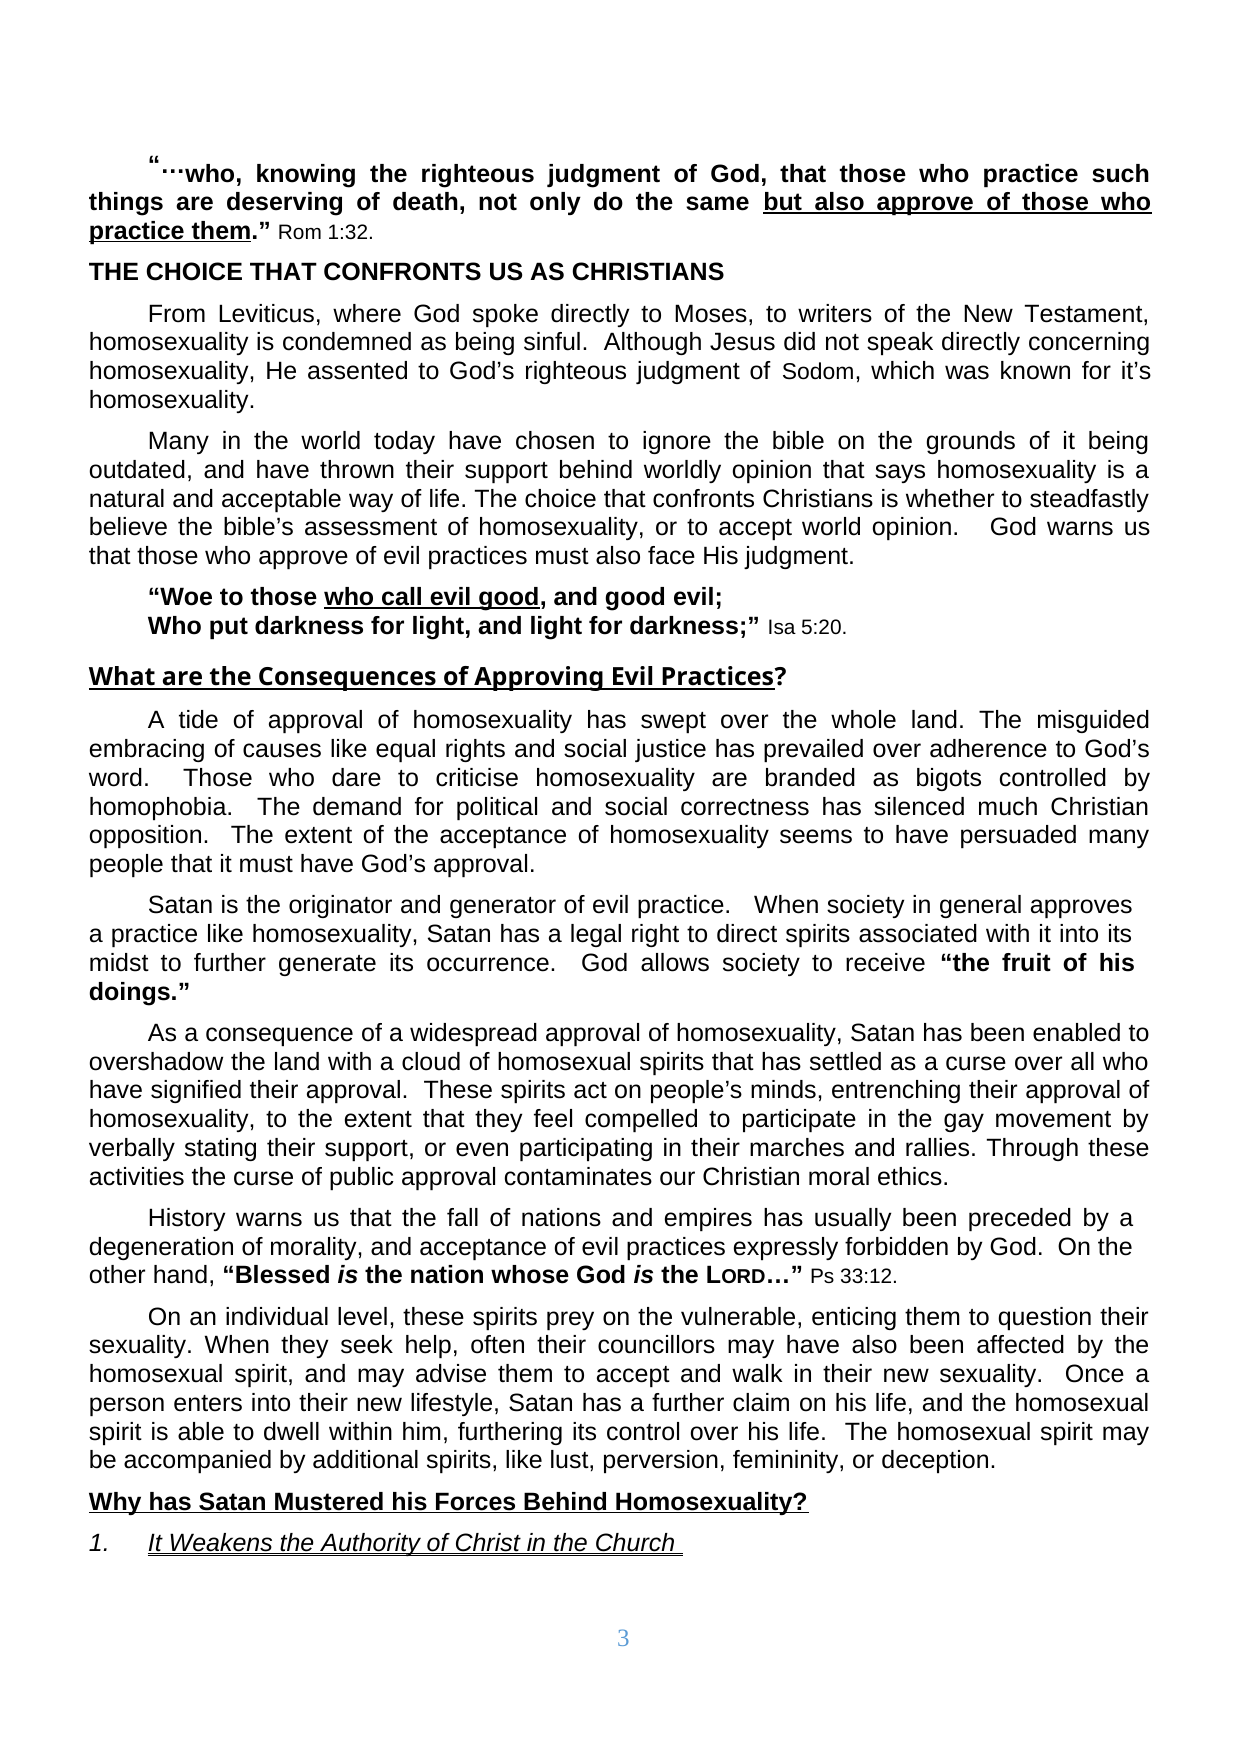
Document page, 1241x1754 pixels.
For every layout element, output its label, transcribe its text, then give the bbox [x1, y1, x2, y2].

text From Leviticus, where God spoke directly to Moses, to writers of the New Testament, homosexuality is condemned as being sinful. Although Jesus did not speak directly concerning homosexuality, He assented to God’s righteous judgment of Sodom, which was known for it’s homosexuality. [89, 298, 1152, 413]
text Many in the world today have chosen to ignore the bible on the grounds of it being outdated, and have thrown their support behind worldly opinion that says homosexuality is a natural and acceptable way of life. The choice that confronts Christians is whether to steadfastly believe the bible’s assessment of homosexuality, or to accept world opinion. God warns us that those who approve of evil practices must also face His judgment. [89, 426, 1152, 570]
text History warns us that the fall of nations and empires has usually been preceded by a degeneration of morality, and acceptance of evil practices expressly forbidden by God. On the other hand, “Blessed is the nation whose God is the Lord…” Ps 33:12. [89, 1203, 1135, 1289]
text THE CHOICE THAT CONFRONTS US AS CHRISTIANS [89, 257, 1137, 286]
text “…who, knowing the righteous judgment of God, that those who practice such things are deserving of death, not only do the same but also approve of those who practice them.” Rom 1:32. [89, 150, 1152, 245]
text “Woe to those who call evil good, and good evil; [89, 582, 1152, 611]
text Who put darkness for light, and light for darkness;” Isa 5:20. [89, 611, 1152, 640]
text What are the Consequences of Approving Evil Practices? [89, 659, 1135, 693]
text Satan is the originator and generator of evil practice. When society in general approves a practice like homosexuality, Satan has a legal right to direct spirits associated with it into its midst to further generate its occurrence. God allows society to receive “the fruit of his doings.” [89, 891, 1135, 1006]
text A tide of approval of homosexuality has swept over the whole land. The misguided embracing of causes like equal rights and social justice has prevailed over adherence to God’s word. Those who dare to criticise homosexuality are branded as bigots controlled by homophobia. The demand for political and social correctness has silenced much Christian opposition. The extent of the acceptance of homosexuality seems to have persuaded many people that it must have God’s approval. [89, 706, 1152, 878]
text Why has Satan Mustered his Forces Behind Homosexuality? [89, 1487, 1152, 1516]
text On an individual level, these spirits prey on the vulnerable, enticing them to question their sexuality. When they seek help, often their councillors may have also been affected by the homosexual spirit, and may advise them to accept and walk in their new sexuality. Once a person enters into their new lifestyle, Satan has a further claim on his life, and the homosexual spirit is able to dwell within him, furthering its control over his life. The homosexual spirit may be accompanied by additional spirits, like lust, perversion, femininity, or deception. [89, 1302, 1152, 1474]
text As a consequence of a widespread approval of homosexuality, Satan has been enabled to overshadow the land with a cloud of homosexual spirits that has settled as a curse over all who have signified their approval. These spirits act on people’s minds, entrenching their approval of homosexuality, to the extent that they feel compelled to participate in the gay movement by verbally stating their support, or even participating in their marches and rallies. Through these activities the curse of public approval contaminates our Christian moral ethics. [89, 1018, 1152, 1191]
list It Weakens the Authority of Christ in the Church [89, 1528, 1152, 1557]
